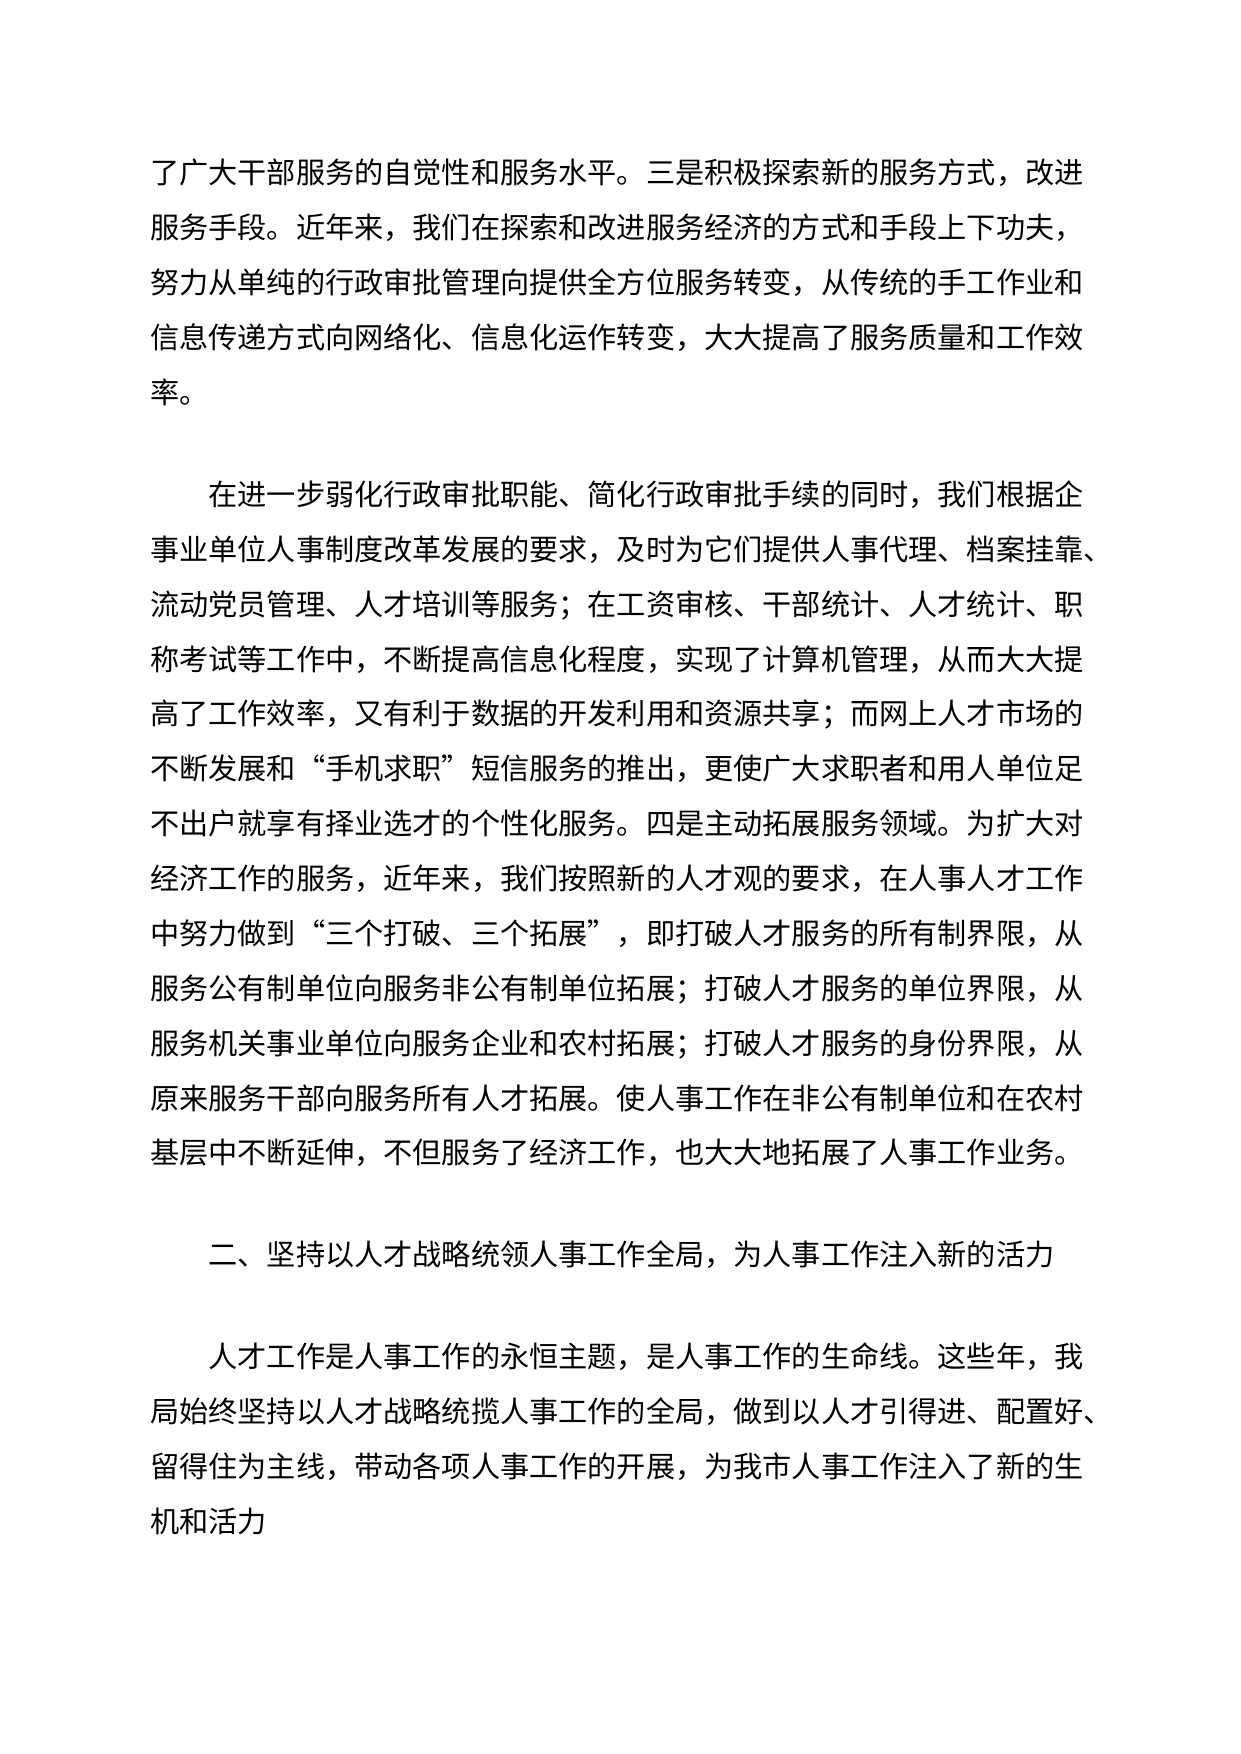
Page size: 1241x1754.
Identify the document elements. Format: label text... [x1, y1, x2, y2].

text 在进一步弱化行政审批职能、简化行政审批手续的同时，我们根据企事业单位人事制度改革发展的要求，及时为它们提供人事代理、档案挂靠、流动党员管理、人才培训等服务；在工资审核、干部统计、人才统计、职称考试等工作中，不断提高信息化程度，实现了计算机管理，从而大大提高了工作效率，又有利于数据的开发利用和资源共享；而网上人才市场的不断发展和“手机求职”短信服务的推出，更使广大求职者和用人单位足不出户就享有择业选才的个性化服务。四是主动拓展服务领域。为扩大对经济工作的服务，近年来，我们按照新的人才观的要求，在人事人才工作中努力做到“三个打破、三个拓展”，即打破人才服务的所有制界限，从服务公有制单位向服务非公有制单位拓展；打破人才服务的单位界限，从服务机关事业单位向服务企业和农村拓展；打破人才服务的身份界限，从原来服务干部向服务所有人才拓展。使人事工作在非公有制单位和在农村基层中不断延伸，不但服务了经济工作，也大大地拓展了人事工作业务。 [150, 471, 1090, 1172]
text 二、坚持以人才战略统领人事工作全局，为人事工作注入新的活力 [150, 1232, 1090, 1274]
text 人才工作是人事工作的永恒主题，是人事工作的生命线。这些年，我局始终坚持以人才战略统揽人事工作的全局，做到以人才引得进、配置好、留得住为主线，带动各项人事工作的开展，为我市人事工作注入了新的生机和活力 [150, 1334, 1090, 1541]
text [150, 150, 1090, 412]
